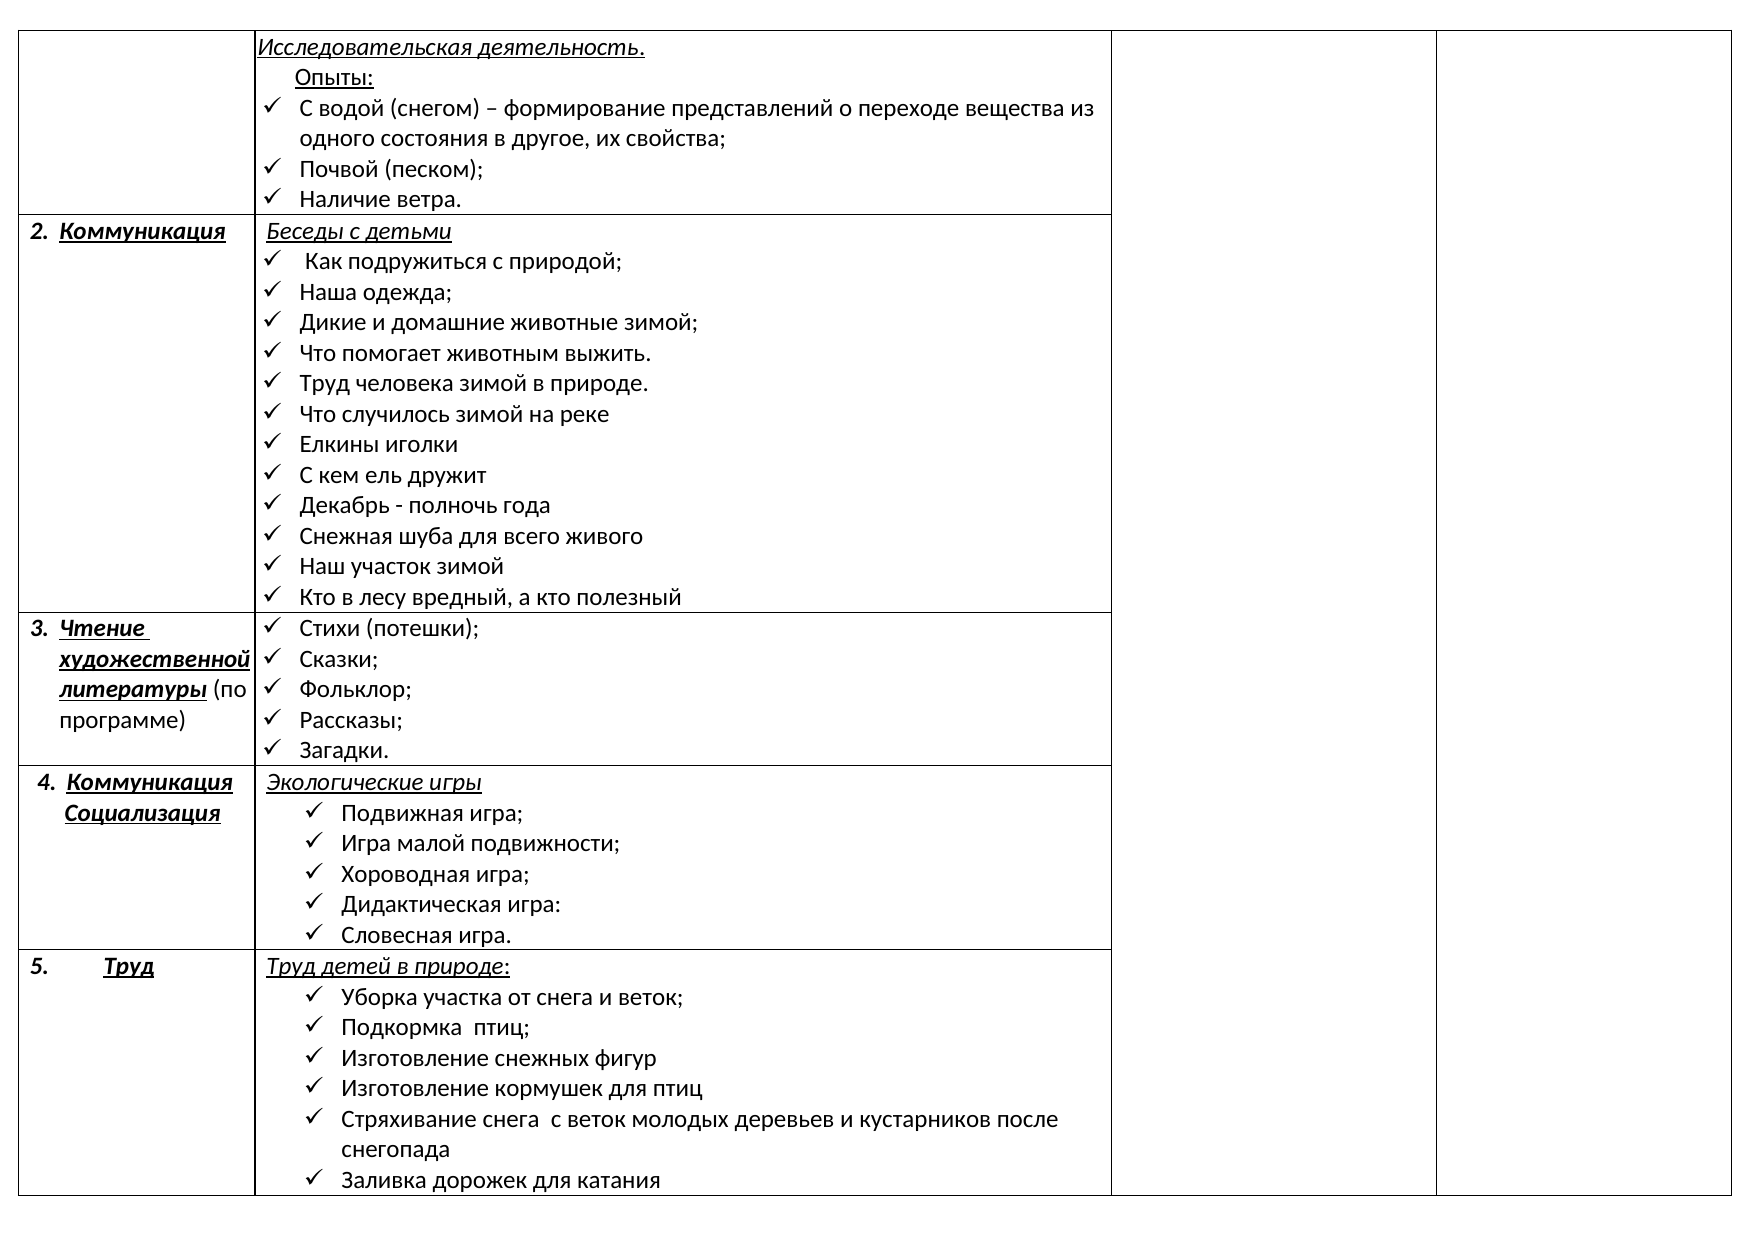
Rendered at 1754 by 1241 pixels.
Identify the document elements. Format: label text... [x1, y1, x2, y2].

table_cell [256, 31, 1111, 214]
table_cell Экологические игры Подвижная игра; Игра малой подвижности; Хороводная игра; Дидактическая игра: Словесная игра. [256, 766, 1111, 949]
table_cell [1437, 31, 1731, 1194]
table_cell Коммуникация Социализация [19, 766, 254, 949]
table_cell Коммуникация [19, 215, 254, 612]
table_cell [256, 950, 1111, 1194]
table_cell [19, 31, 254, 214]
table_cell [1112, 31, 1436, 1194]
table_cell Стихи (потешки); Сказки; Фольклор; Рассказы; Загадки. [256, 613, 1111, 765]
table_cell Беседы с детьми Как подружиться с природой; Наша одежда; Дикие и домашние животные зимой; Что помогает животным выжить. Труд человека зимой в природе. Что случилось зимой на реке Елкины иголки С кем ель дружит Декабрь - полночь года Снежная шуба для всего живого Наш участок зимой Кто в лесу вредный, а кто полезный [256, 215, 1111, 612]
table_cell Чтение художественной литературы (по программе) [19, 613, 254, 765]
table_cell Труд [19, 950, 254, 1194]
